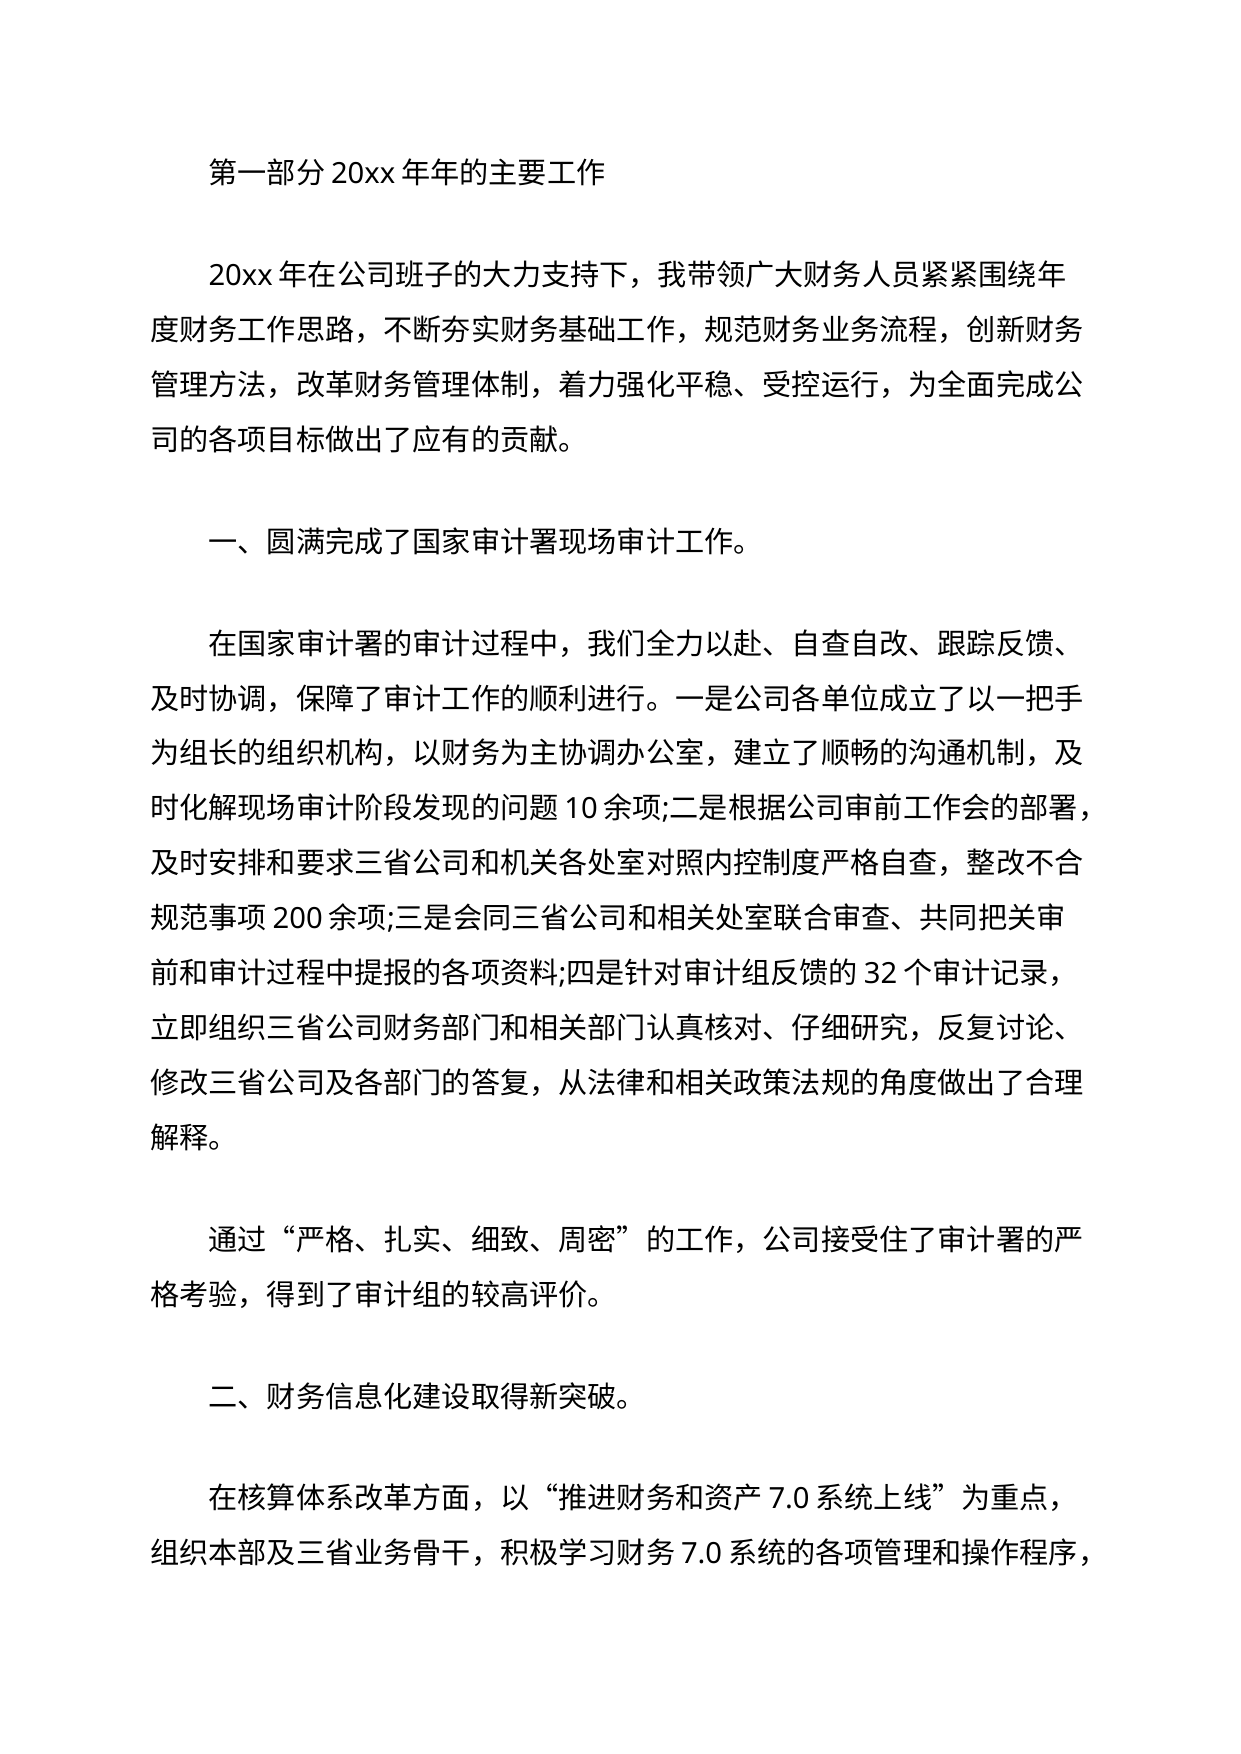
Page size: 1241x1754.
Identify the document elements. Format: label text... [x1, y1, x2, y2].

text 在国家审计署的审计过程中，我们全力以赴、自查自改、跟踪反馈、及时协调，保障了审计工作的顺利进行。一是公司各单位成立了以一把手为组长的组织机构，以财务为主协调办公室，建立了顺畅的沟通机制，及时化解现场审计阶段发现的问题10余项;二是根据公司审前工作会的部署，及时安排和要求三省公司和机关各处室对照内控制度严格自查，整改不合规范事项200余项;三是会同三省公司和相关处室联合审查、共同把关审前和审计过程中提报的各项资料;四是针对审计组反馈的32个审计记录，立即组织三省公司财务部门和相关部门认真核对、仔细研究，反复讨论、修改三省公司及各部门的答复，从法律和相关政策法规的角度做出了合理解释。 [150, 620, 1090, 1157]
text 第一部分20xx年年的主要工作 [150, 150, 1090, 192]
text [150, 1475, 1090, 1572]
text 二、财务信息化建设取得新突破。 [150, 1373, 1090, 1415]
text 20xx年在公司班子的大力支持下，我带领广大财务人员紧紧围绕年度财务工作思路，不断夯实财务基础工作，规范财务业务流程，创新财务管理方法，改革财务管理体制，着力强化平稳、受控运行，为全面完成公司的各项目标做出了应有的贡献。 [150, 252, 1090, 459]
text 通过“严格、扎实、细致、周密”的工作，公司接受住了审计署的严格考验，得到了审计组的较高评价。 [150, 1216, 1090, 1314]
text 一、圆满完成了国家审计署现场审计工作。 [150, 518, 1090, 561]
